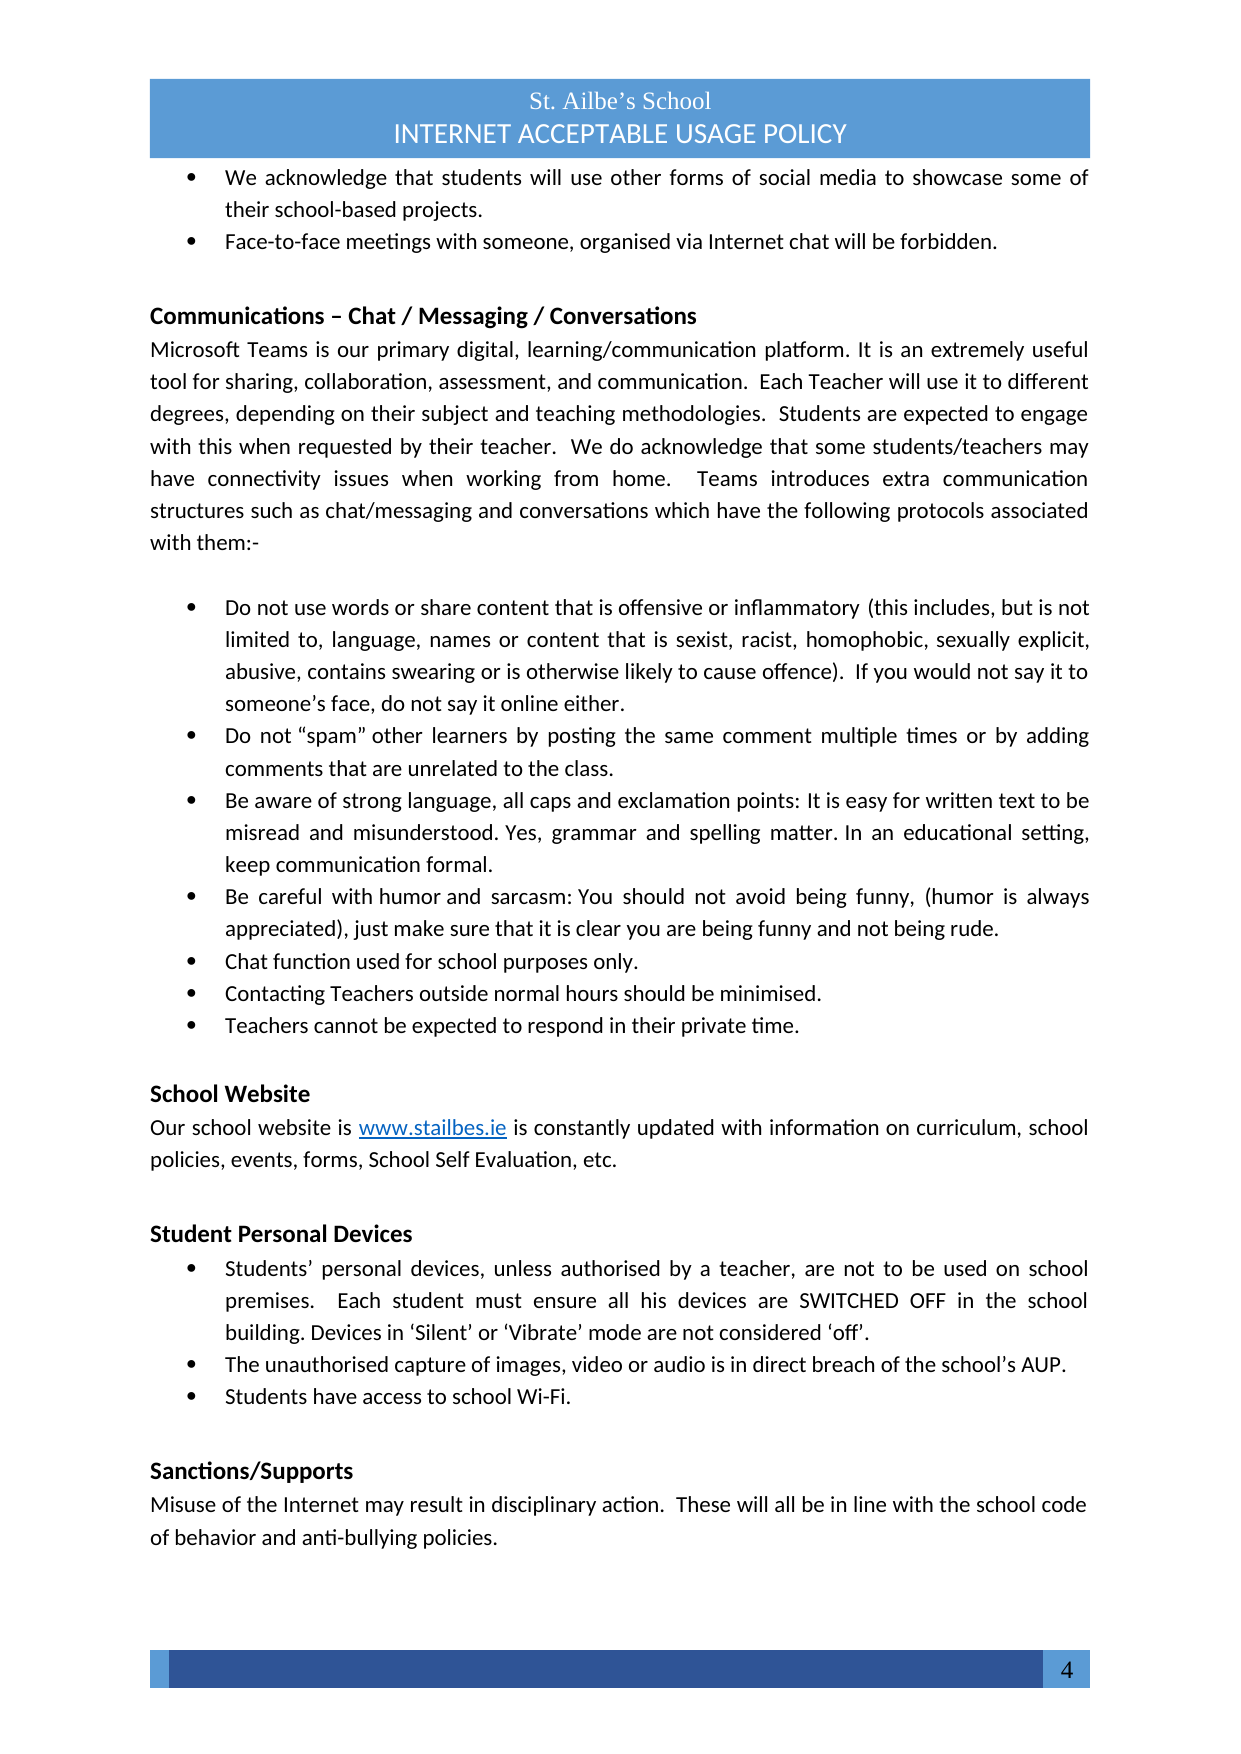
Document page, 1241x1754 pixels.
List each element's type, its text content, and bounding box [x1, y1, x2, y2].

list Teachers cannot be expected to respond in their private time. [187, 1011, 1090, 1039]
list Do not use words or share content that is offensive or inflammatory (this includes, but is not limited to, language, names or content that is sexist, racist, homophobic, sexually explicit, abusive, contains swearing or is otherwise likely to cause offence). If you would not say it to someone’s face, do not say it online either. [187, 593, 1090, 717]
list Contacting Teachers outside normal hours should be minimised. [187, 979, 1090, 1007]
list Be careful with humor and sarcasm: You should not avoid being funny, (humor is always appreciated), just make sure that it is clear you are being funny and not being rude. [187, 882, 1090, 943]
list Chat function used for school purposes only. [187, 947, 1090, 975]
list Be aware of strong language, all caps and exclamation points: It is easy for written text to be misread and misunderstood. Yes, grammar and spelling matter. In an educational setting, keep communication formal. [187, 786, 1090, 878]
list Students have access to school Wi-Fi. [187, 1382, 1090, 1410]
list The unauthorised capture of images, video or audio is in direct breach of the school’s AUP. [187, 1350, 1090, 1378]
subtitle Sanctions/Supports [150, 1456, 1090, 1486]
text Our school website is www.stailbes.ie is constantly updated with information on curriculum, school policies, events, forms, School Self Evaluation, etc. [150, 1113, 1090, 1173]
subtitle Student Personal Devices [150, 1219, 1090, 1249]
list Students’ personal devices, unless authorised by a teacher, are not to be used on school premises. Each student must ensure all his devices are SWITCHED OFF in the school building. Devices in ‘Silent’ or ‘Vibrate’ mode are not considered ‘off’. [187, 1254, 1090, 1346]
subtitle Communications – Chat / Messaging / Conversations [150, 300, 1090, 331]
list We acknowledge that students will use other forms of social media to showcase some of their school-based projects. [187, 159, 1090, 223]
list Face-to-face meetings with someone, organised via Internet chat will be forbidden. [187, 227, 1090, 255]
text Microsoft Teams is our primary digital, learning/communication platform. It is an extremely useful tool for sharing, collaboration, assessment, and communication. Each Teacher will use it to different degrees, depending on their subject and teaching methodologies. Students are expected to engage with this when requested by their teacher. We do acknowledge that some students/teachers may have connectivity issues when working from home. Teams introduces extra communication structures such as chat/messaging and conversations which have the following protocols associated with them:- [150, 335, 1090, 556]
subtitle School Website [150, 1078, 1090, 1109]
text Misuse of the Internet may result in disciplinary action. These will all be in line with the school code of behavior and anti-bullying policies. [150, 1491, 1090, 1551]
list Do not “spam” other learners by posting the same comment multiple times or by adding comments that are unrelated to the class. [187, 721, 1090, 782]
